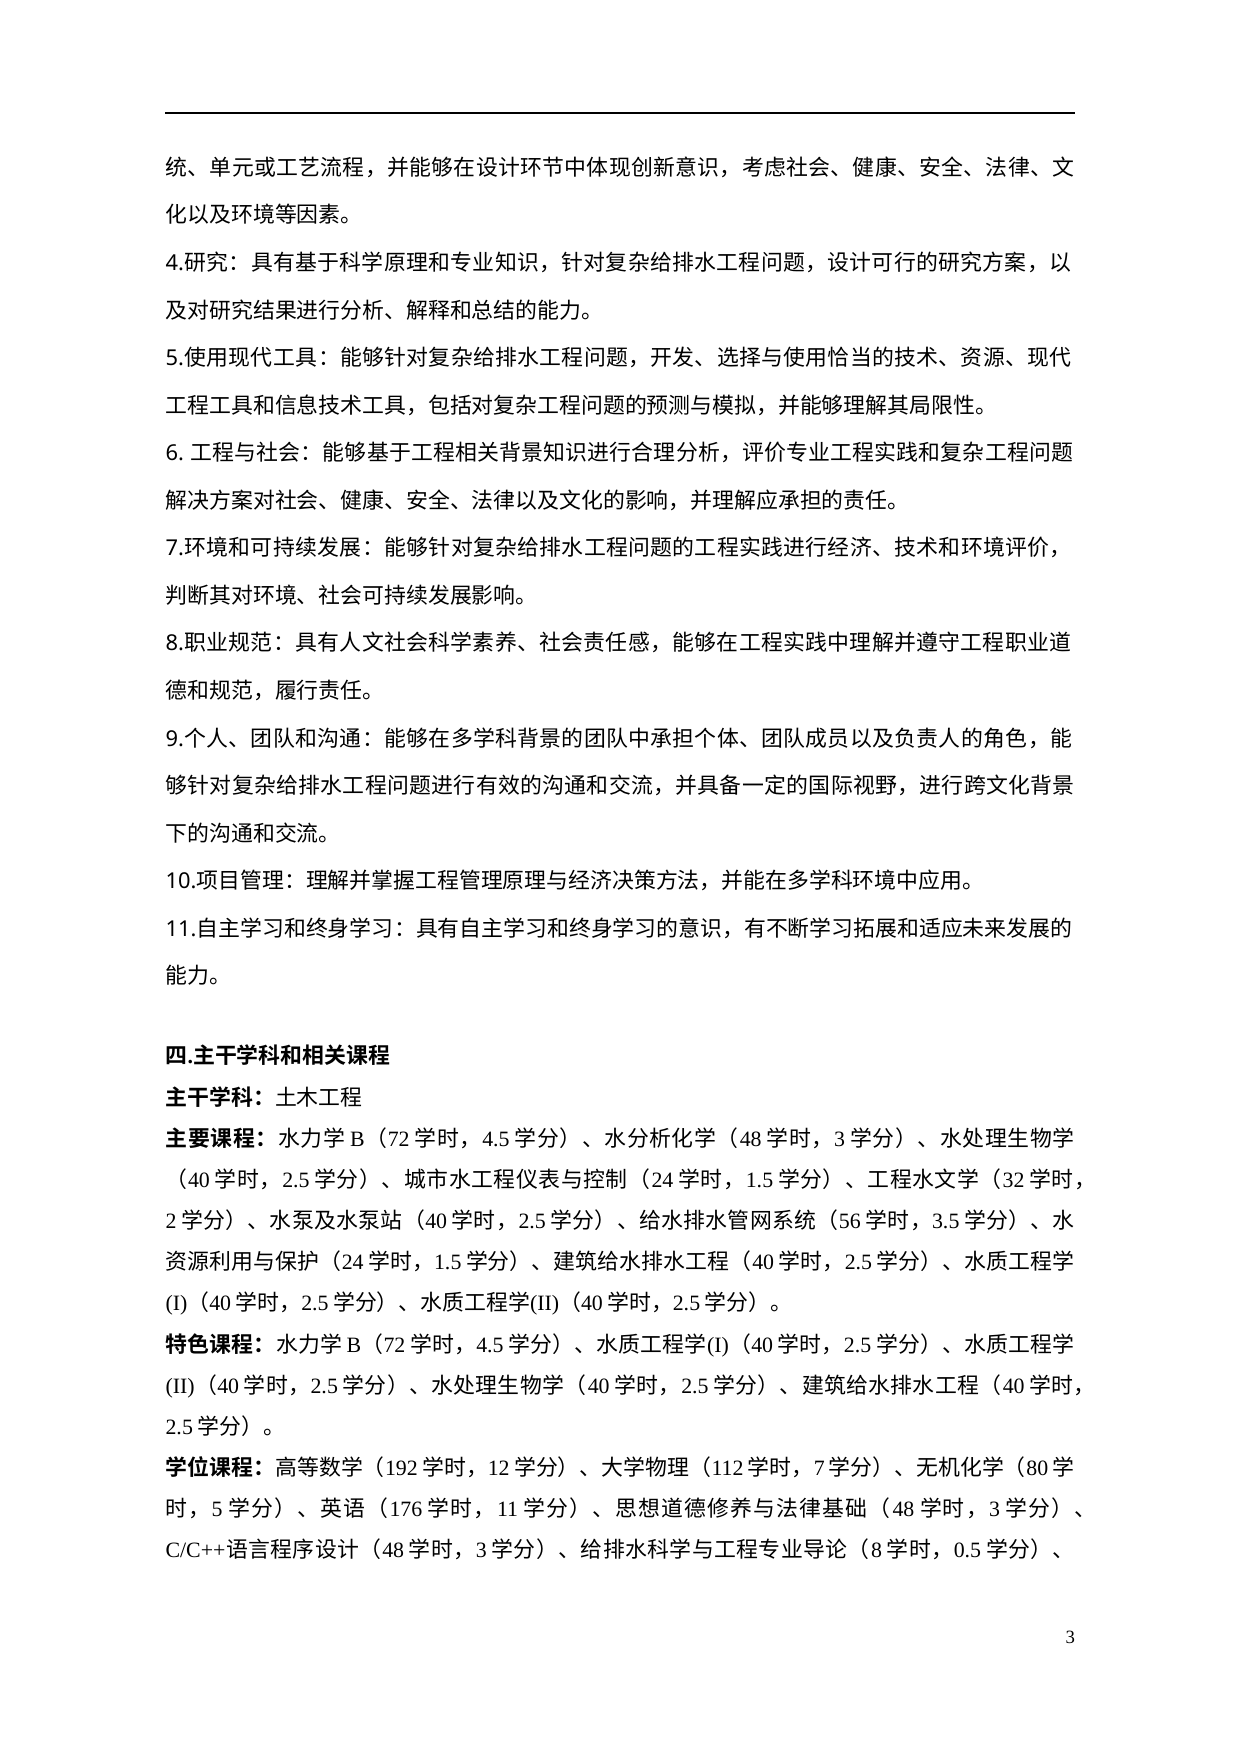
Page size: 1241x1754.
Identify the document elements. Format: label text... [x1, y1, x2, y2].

text 9.个人、团队和沟通：能够在多学科背景的团队中承担个体、团队成员以及负责人的角色，能够针对复杂给排水工程问题进行有效的沟通和交流，并具备一定的国际视野，进行跨文化背景下的沟通和交流。 [165, 721, 1075, 847]
text 主干学科：土木工程 [165, 1080, 1075, 1111]
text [165, 1450, 1075, 1564]
text 四.主干学科和相关课程 [165, 1038, 1075, 1070]
text 4.研究：具有基于科学原理和专业知识，针对复杂给排水工程问题，设计可行的研究方案，以及对研究结果进行分析、解释和总结的能力。 [165, 245, 1075, 324]
text 8.职业规范：具有人文社会科学素养、社会责任感，能够在工程实践中理解并遵守工程职业道德和规范，履行责任。 [165, 625, 1075, 705]
text 6. 工程与社会：能够基于工程相关背景知识进行合理分析，评价专业工程实践和复杂工程问题解决方案对社会、健康、安全、法律以及文化的影响，并理解应承担的责任。 [165, 435, 1075, 514]
text 主要课程：水力学B（72学时，4.5学分）、水分析化学（48学时，3学分）、水处理生物学（40学时，2.5学分）、城市水工程仪表与控制（24学时，1.5学分）、工程水文学（32学时，2学分）、水泵及水泵站（40学时，2.5学分）、给水排水管网系统（56学时，3.5学分）、水资源利用与保护（24学时，1.5学分）、建筑给水排水工程（40学时，2.5学分）、水质工程学(I)（40学时，2.5学分）、水质工程学(II)（40学时，2.5学分）。 [165, 1121, 1075, 1317]
text 11.自主学习和终身学习：具有自主学习和终身学习的意识，有不断学习拓展和适应未来发展的能力。 [165, 911, 1075, 990]
text 特色课程：水力学B（72学时，4.5学分）、水质工程学(I)（40学时，2.5学分）、水质工程学(II)（40学时，2.5学分）、水处理生物学（40学时，2.5学分）、建筑给水排水工程（40学时，2.5学分）。 [165, 1327, 1075, 1441]
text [165, 150, 1075, 229]
text 5.使用现代工具：能够针对复杂给排水工程问题，开发、选择与使用恰当的技术、资源、现代工程工具和信息技术工具，包括对复杂工程问题的预测与模拟，并能够理解其局限性。 [165, 340, 1075, 419]
text 7.环境和可持续发展：能够针对复杂给排水工程问题的工程实践进行经济、技术和环境评价，判断其对环境、社会可持续发展影响。 [165, 530, 1075, 609]
text 10.项目管理：理解并掌握工程管理原理与经济决策方法，并能在多学科环境中应用。 [165, 863, 1075, 895]
